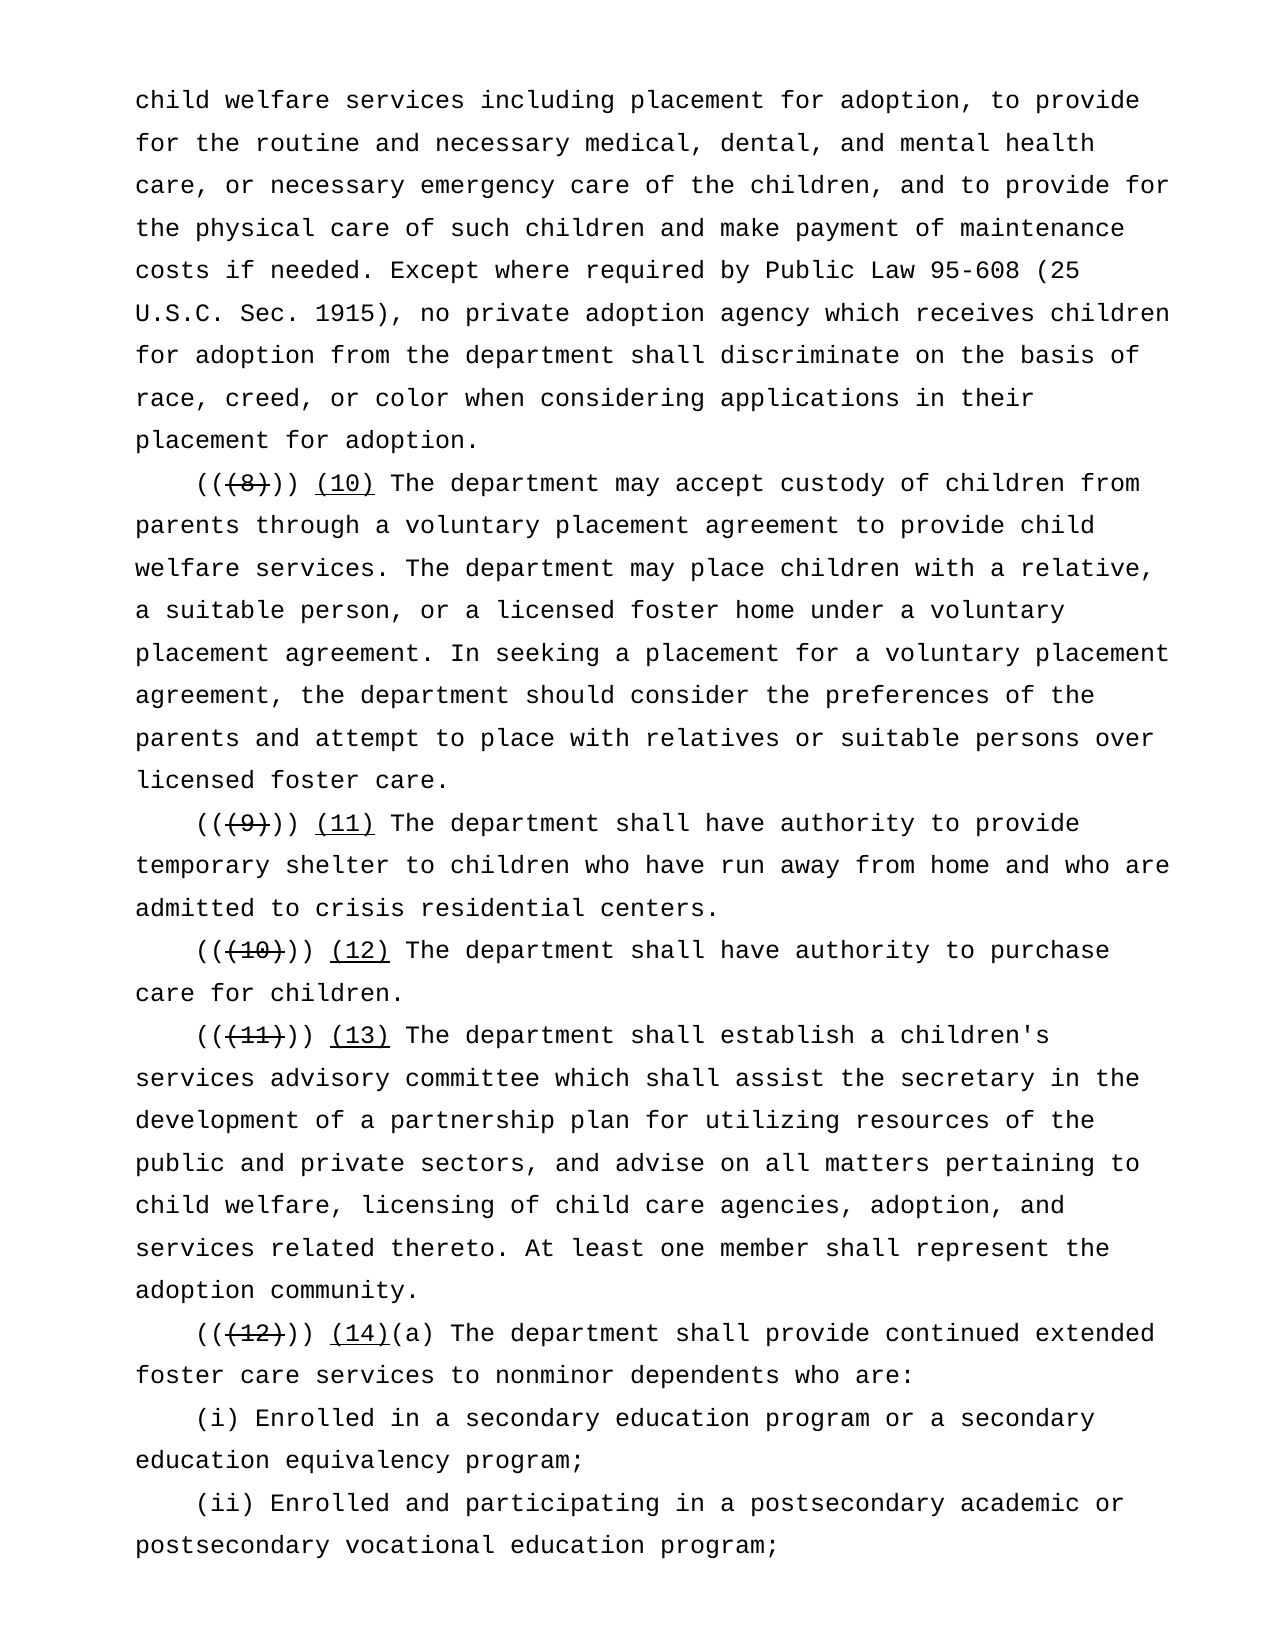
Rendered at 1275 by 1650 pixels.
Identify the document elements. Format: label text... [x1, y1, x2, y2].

text (ii) Enrolled and participating in a postsecondary academic or postsecondary vocational education program; [135, 1477, 1170, 1562]
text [135, 75, 1170, 457]
text (((9))) (11) The department shall have authority to provide temporary shelter to children who have run away from home and who are admitted to crisis residential centers. [135, 797, 1170, 925]
text (((11))) (13) The department shall establish a children's services advisory committee which shall assist the secretary in the development of a partnership plan for utilizing resources of the public and private sectors, and advise on all matters pertaining to child welfare, licensing of child care agencies, adoption, and services related thereto. At least one member shall represent the adoption community. [135, 1010, 1170, 1307]
text (((10))) (12) The department shall have authority to purchase care for children. [135, 925, 1170, 1010]
text (((12))) (14)(a) The department shall provide continued extended foster care services to nonminor dependents who are: [135, 1307, 1170, 1392]
text (((8))) (10) The department may accept custody of children from parents through a voluntary placement agreement to provide child welfare services. The department may place children with a relative, a suitable person, or a licensed foster home under a voluntary placement agreement. In seeking a placement for a voluntary placement agreement, the department should consider the preferences of the parents and attempt to place with relatives or suitable persons over licensed foster care. [135, 457, 1170, 797]
text (i) Enrolled in a secondary education program or a secondary education equivalency program; [135, 1392, 1170, 1477]
